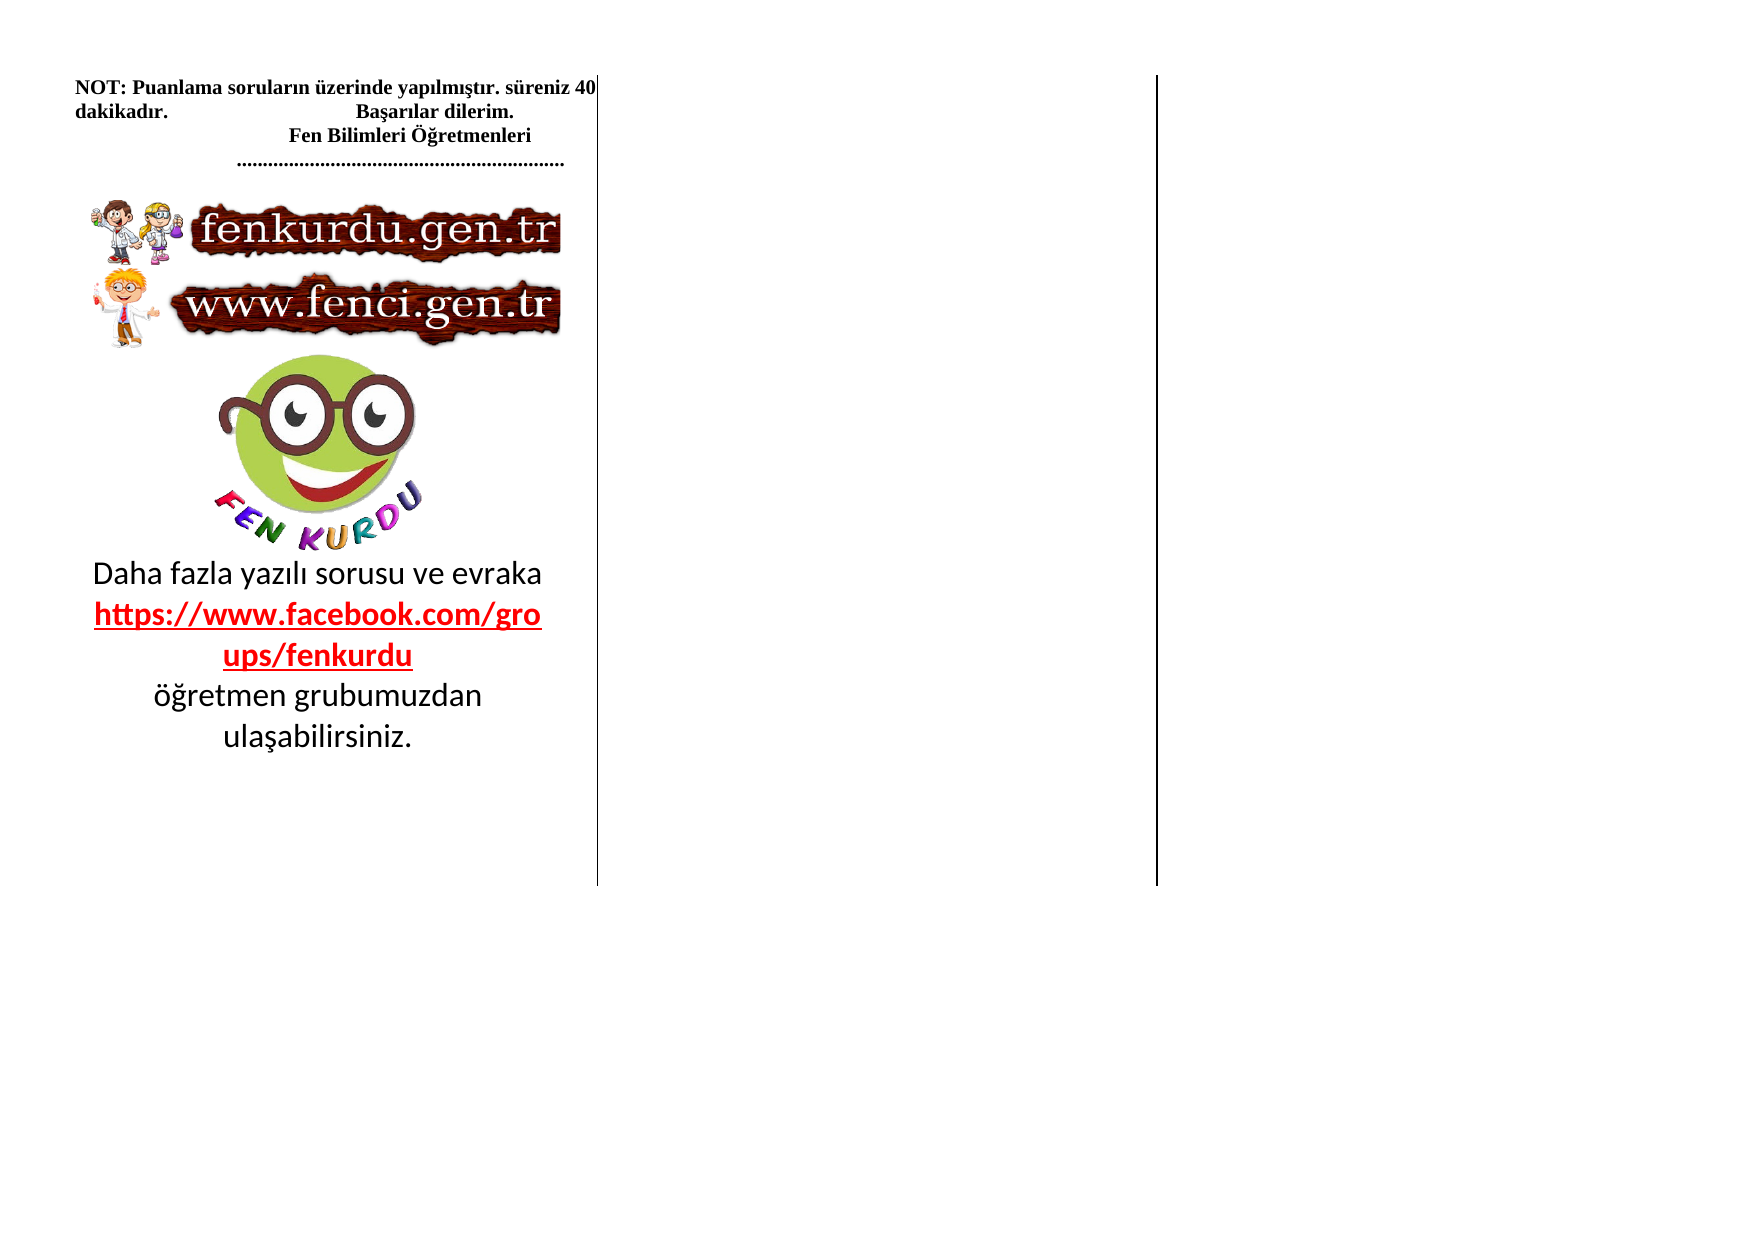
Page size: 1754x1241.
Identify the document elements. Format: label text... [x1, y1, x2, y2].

text NOT: Puanlama soruların üzerinde yapılmıştır. süreniz 40 dakikadır. Başarılar dilerim. [75, 75, 597, 123]
text ............................................................... [75, 147, 597, 171]
picture [86, 268, 561, 350]
table_header [75, 200, 560, 269]
table_cell [75, 269, 560, 354]
text Fen Bilimleri Öğretmenleri [75, 123, 597, 147]
picture [86, 200, 561, 265]
table_cell Daha fazla yazılı sorusu ve evraka https://www.facebook.com/groups/fenkurdu öğretmen grubumuzdan ulaşabilirsiniz. [75, 354, 560, 789]
picture [213, 353, 423, 553]
